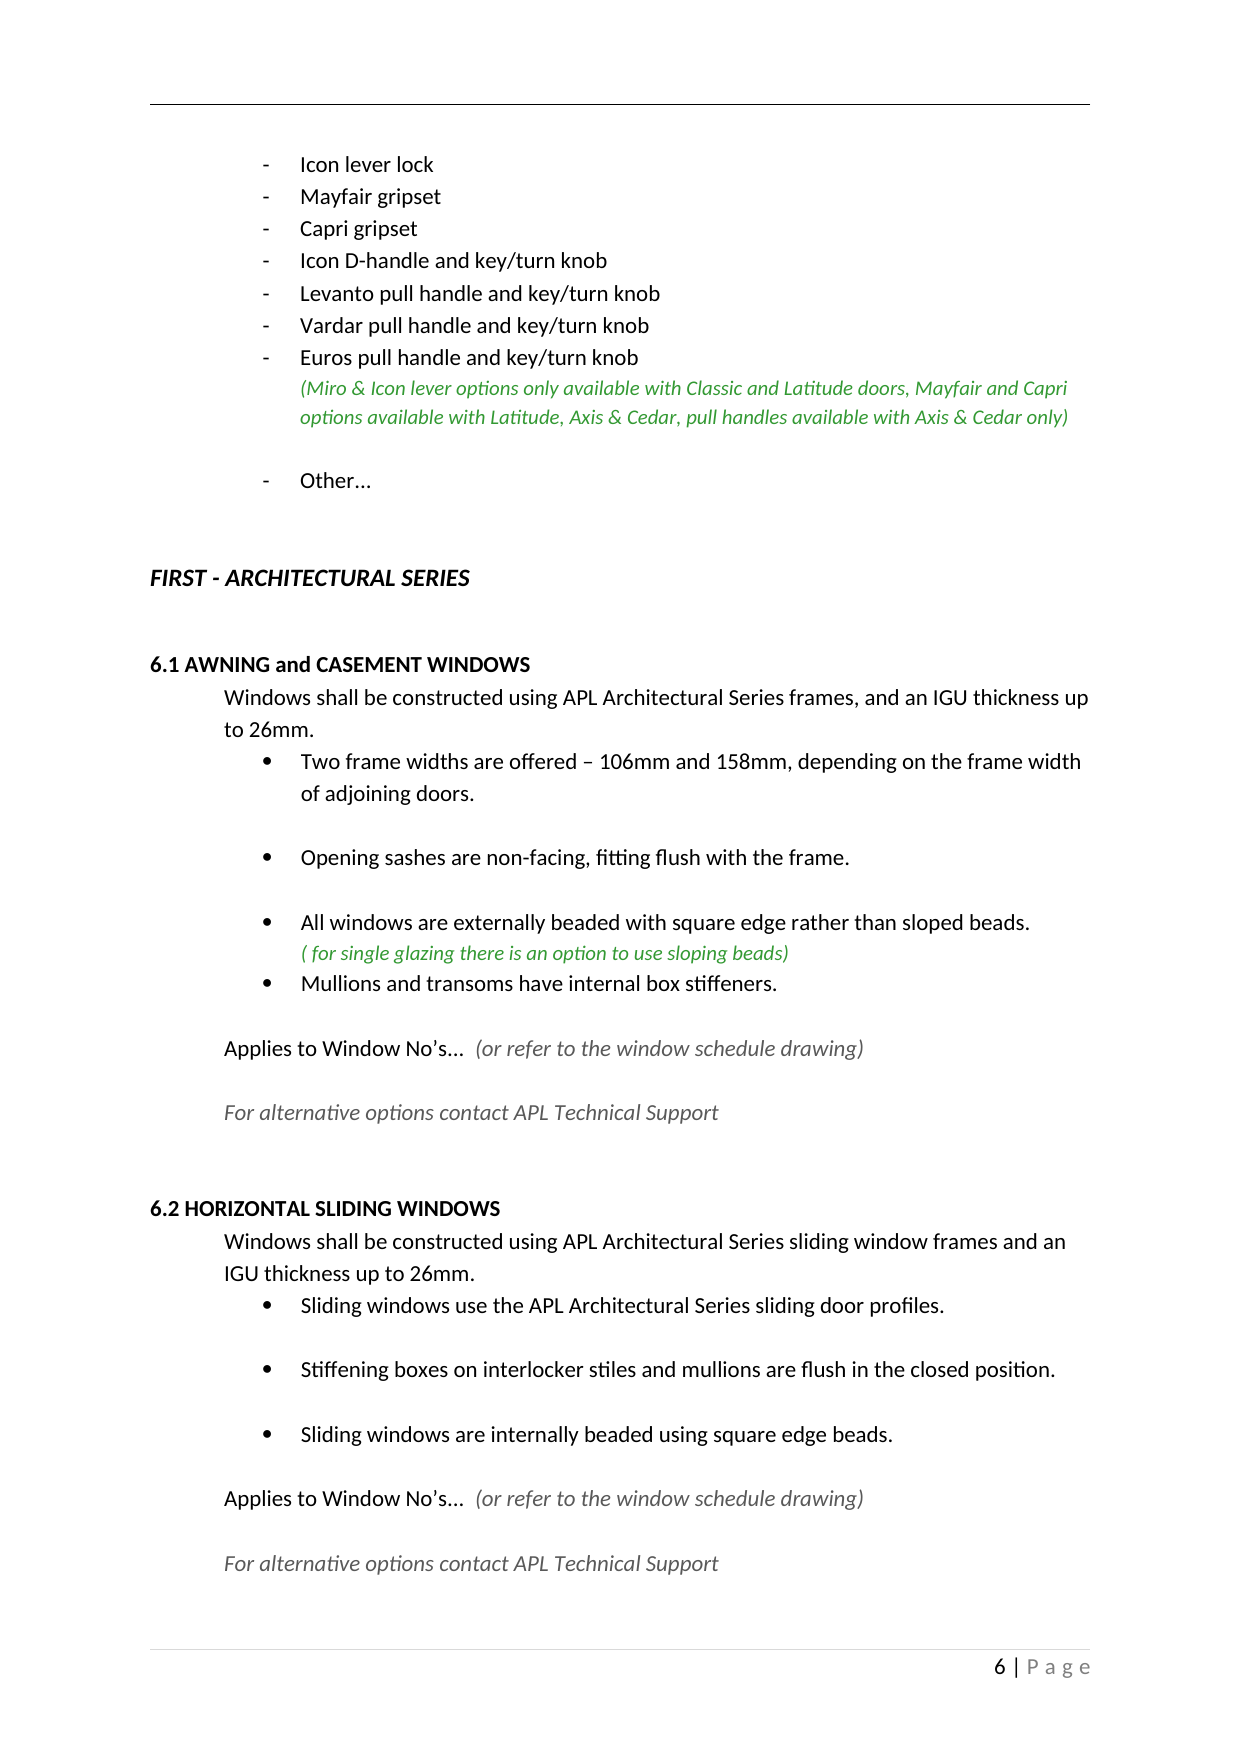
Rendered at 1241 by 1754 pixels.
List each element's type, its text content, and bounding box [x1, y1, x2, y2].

list Capri gripset [262, 214, 1090, 242]
list Sliding windows use the APL Architectural Series sliding door profiles. [263, 1291, 1090, 1319]
text Windows shall be constructed using APL Architectural Series frames, and an IGU thickness up to 26mm. [224, 683, 1090, 743]
text For alternative options contact APL Technical Support [224, 1549, 1090, 1577]
text Applies to Window No’s... (or refer to the window schedule drawing) [150, 1484, 1090, 1512]
list (Miro & Icon lever options only available with Classic and Latitude doors, Mayfair and Capri options available with Latitude, Axis & Cedar, pull handles available with Axis & Cedar only) [300, 375, 1090, 430]
text Windows shall be constructed using APL Architectural Series sliding window frames and an IGU thickness up to 26mm. [224, 1227, 1090, 1287]
list Two frame widths are offered – 106mm and 158mm, depending on the frame width of adjoining doors. [263, 747, 1090, 807]
list Icon lever lock [262, 150, 1090, 178]
list All windows are externally beaded with square edge rather than sloped beads. [263, 908, 1090, 936]
list Other... [262, 466, 1090, 494]
text 6.2 HORIZONTAL SLIDING WINDOWS [150, 1194, 1090, 1223]
list Mullions and transoms have internal box stiffeners. [263, 969, 1090, 997]
list Opening sashes are non-facing, fitting flush with the frame. [263, 843, 1090, 872]
text For alternative options contact APL Technical Support [224, 1098, 1090, 1126]
text 6.1 AWNING and CASEMENT WINDOWS [150, 650, 1090, 678]
list Stiffening boxes on interlocker stiles and mullions are flush in the closed position. [263, 1356, 1090, 1383]
list Vardar pull handle and key/turn knob [262, 311, 1090, 339]
text Applies to Window No’s... (or refer to the window schedule drawing) [150, 1034, 1090, 1062]
list Levanto pull handle and key/turn knob [262, 279, 1090, 307]
list Mayfair gripset [262, 182, 1090, 210]
text FIRST - ARCHITECTURAL SERIES [150, 562, 1090, 593]
list ( for single glazing there is an option to use sloping beads) [301, 940, 1090, 966]
list Sliding windows are internally beaded using square edge beads. [263, 1420, 1090, 1448]
list Icon D-handle and key/turn knob [262, 247, 1090, 274]
list Euros pull handle and key/turn knob [262, 343, 1090, 371]
